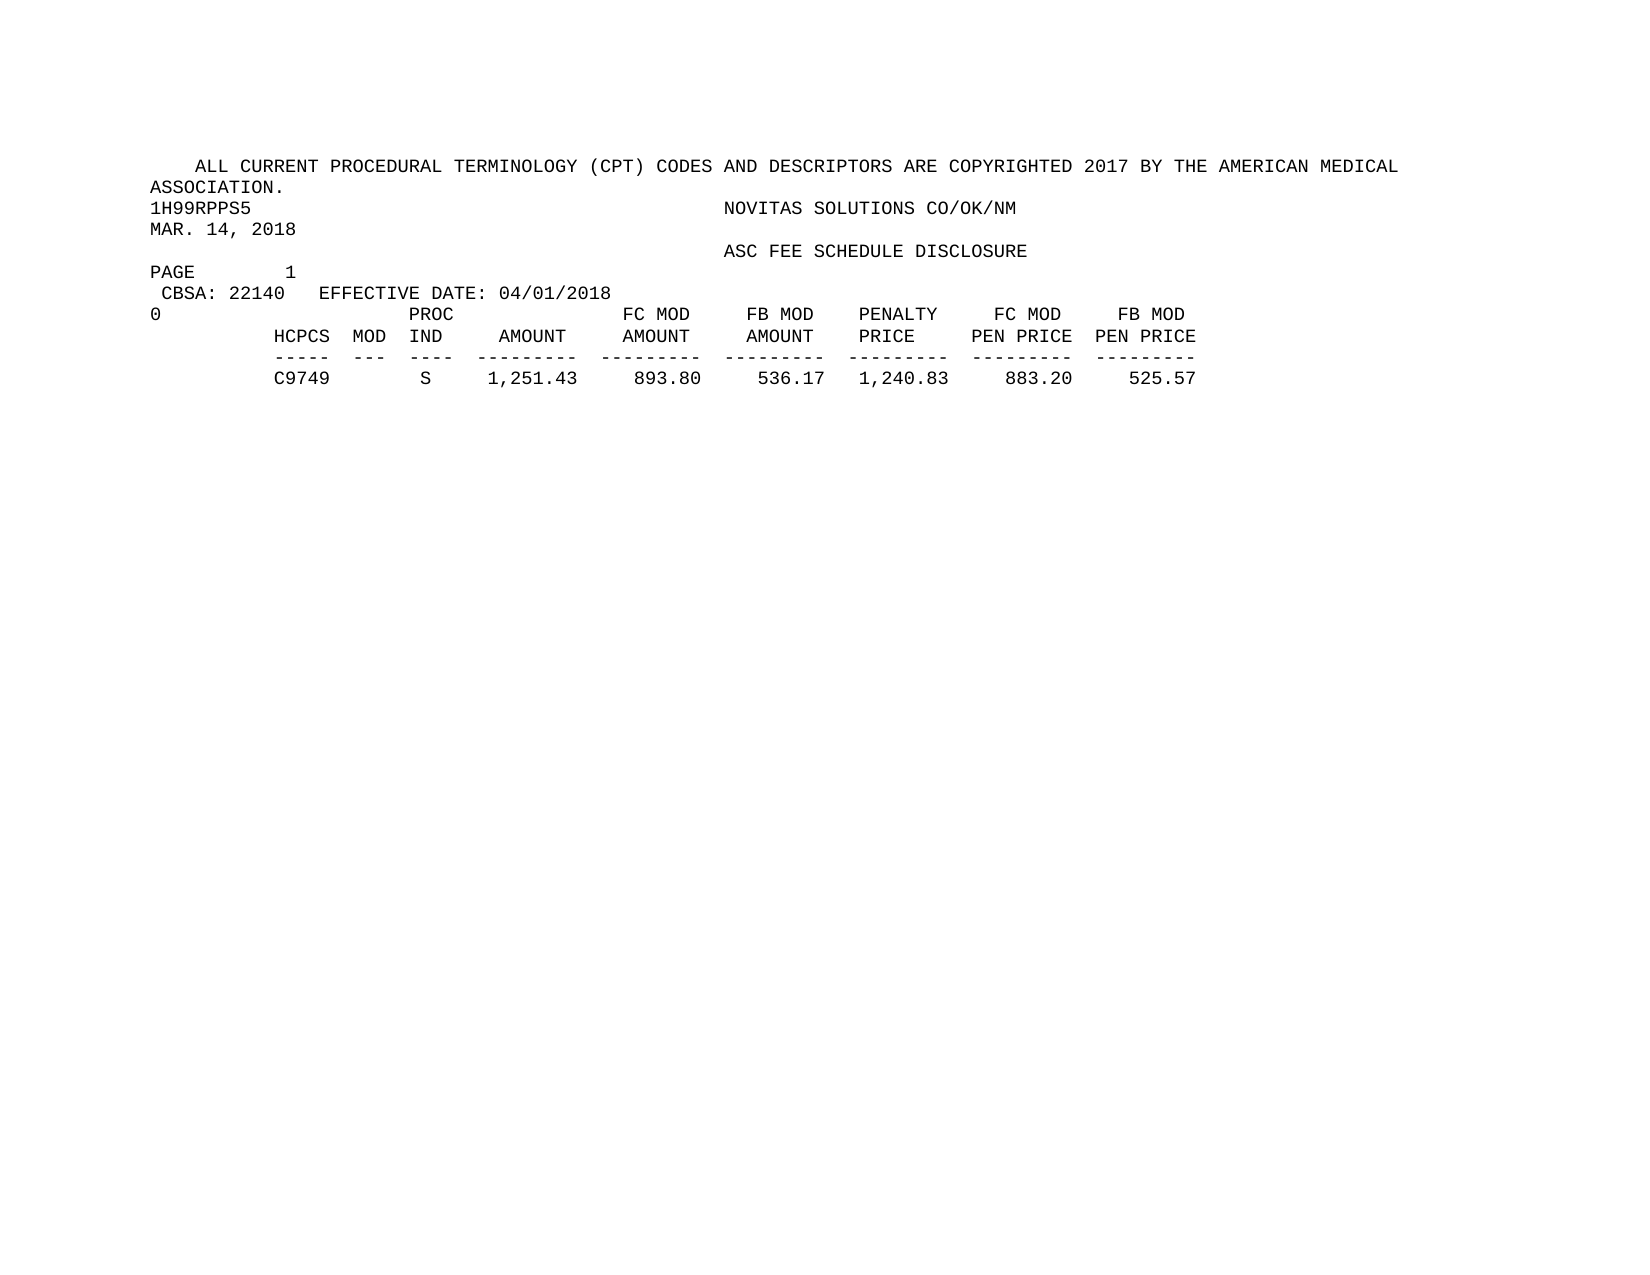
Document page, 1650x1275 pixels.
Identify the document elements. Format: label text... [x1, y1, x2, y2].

text C9749 S 1,251.43 893.80 536.17 1,240.83 883.20 525.57 [150, 369, 1500, 390]
text ASC FEE SCHEDULE DISCLOSURE PAGE 1 [150, 241, 1500, 284]
text ALL CURRENT PROCEDURAL TERMINOLOGY (CPT) CODES AND DESCRIPTORS ARE COPYRIGHTED 2017 BY THE AMERICAN MEDICAL ASSOCIATION. [150, 156, 1500, 199]
text 0 PROC FC MOD FB MOD PENALTY FC MOD FB MOD [150, 305, 1500, 326]
text 1H99RPPS5 NOVITAS SOLUTIONS CO/OK/NM MAR. 14, 2018 [150, 199, 1500, 241]
text ----- --- ---- --------- --------- --------- --------- --------- --------- [150, 348, 1500, 369]
text CBSA: 22140 EFFECTIVE DATE: 04/01/2018 [150, 284, 1500, 305]
text HCPCS MOD IND AMOUNT AMOUNT AMOUNT PRICE PEN PRICE PEN PRICE [150, 326, 1500, 348]
